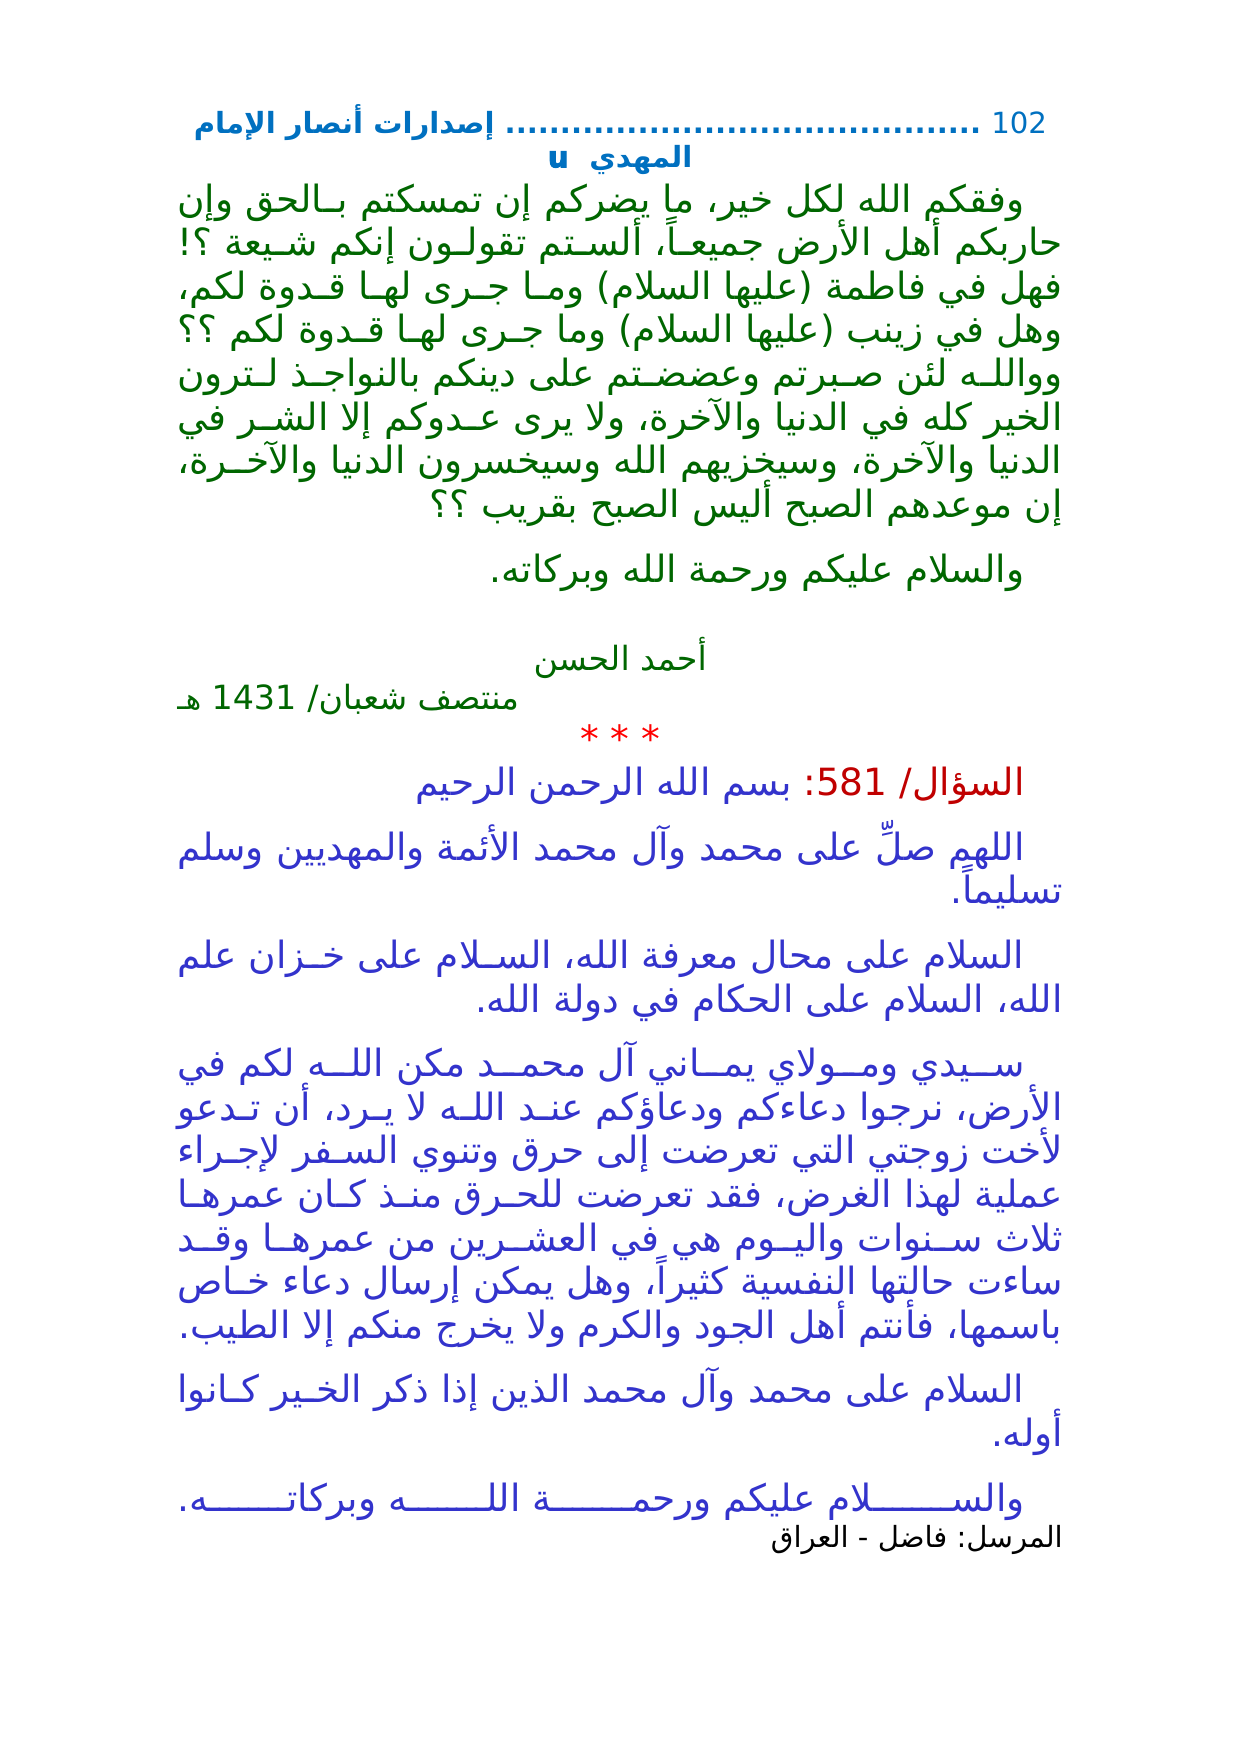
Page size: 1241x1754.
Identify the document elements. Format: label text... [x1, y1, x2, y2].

text اللهم صلِّ على محمد وآل محمد الأئمة والمهديين وسلم تسليماً. [177, 826, 1063, 913]
text السلام على محمد وآل محمد الذين إذا ذكر الخير كانوا أوله. [177, 1368, 1063, 1455]
text والسلام عليكم ورحمة الله وبركاته. المرسل: فاضل - العراق [177, 1476, 1063, 1554]
text أحمد الحسن [177, 612, 1063, 678]
text * * * [177, 717, 1063, 761]
text والسلام عليكم ورحمة الله وبركاته. [177, 547, 1063, 591]
text السؤال/ 581: بسم الله الرحمن الرحيم [177, 761, 1063, 805]
text وفقكم الله لكل خير، ما يضركم إن تمسكتم بالحق وإن حاربكم أهل الأرض جميعاً، ألستم تقولون إنكم شيعة ؟! فهل في فاطمة (عليها السلام) وما جرى لها قدوة لكم، وهل في زينب (عليها السلام) وما جرى لها قدوة لكم ؟؟ ووالله لئن صبرتم وعضضتم على دينكم بالنواجذ لترون الخير كله في الدنيا والآخرة، ولا يرى عدوكم إلا الشر في الدنيا والآخرة، وسيخزيهم الله وسيخسرون الدنيا والآخرة، إن موعدهم الصبح أليس الصبح بقريب ؟؟ [177, 177, 1063, 526]
text سيدي ومولاي يماني آل محمد مكن الله لكم في الأرض، نرجوا دعاءكم ودعاؤكم عند الله لا يرد، أن تدعو لأخت زوجتي التي تعرضت إلى حرق وتنوي السفر لإجراء عملية لهذا الغرض، فقد تعرضت للحرق منذ كان عمرها ثلاث سنوات واليوم هي في العشرين من عمرها وقد ساءت حالتها النفسية كثيراً، وهل يمكن إرسال دعاء خاص باسمها، فأنتم أهل الجود والكرم ولا يخرج منكم إلا الطيب. [177, 1042, 1063, 1347]
text منتصف شعبان/ 1431 هـ [177, 678, 1063, 717]
text السلام على محال معرفة الله، السلام على خزان علم الله، السلام على الحكام في دولة الله. [177, 934, 1063, 1021]
